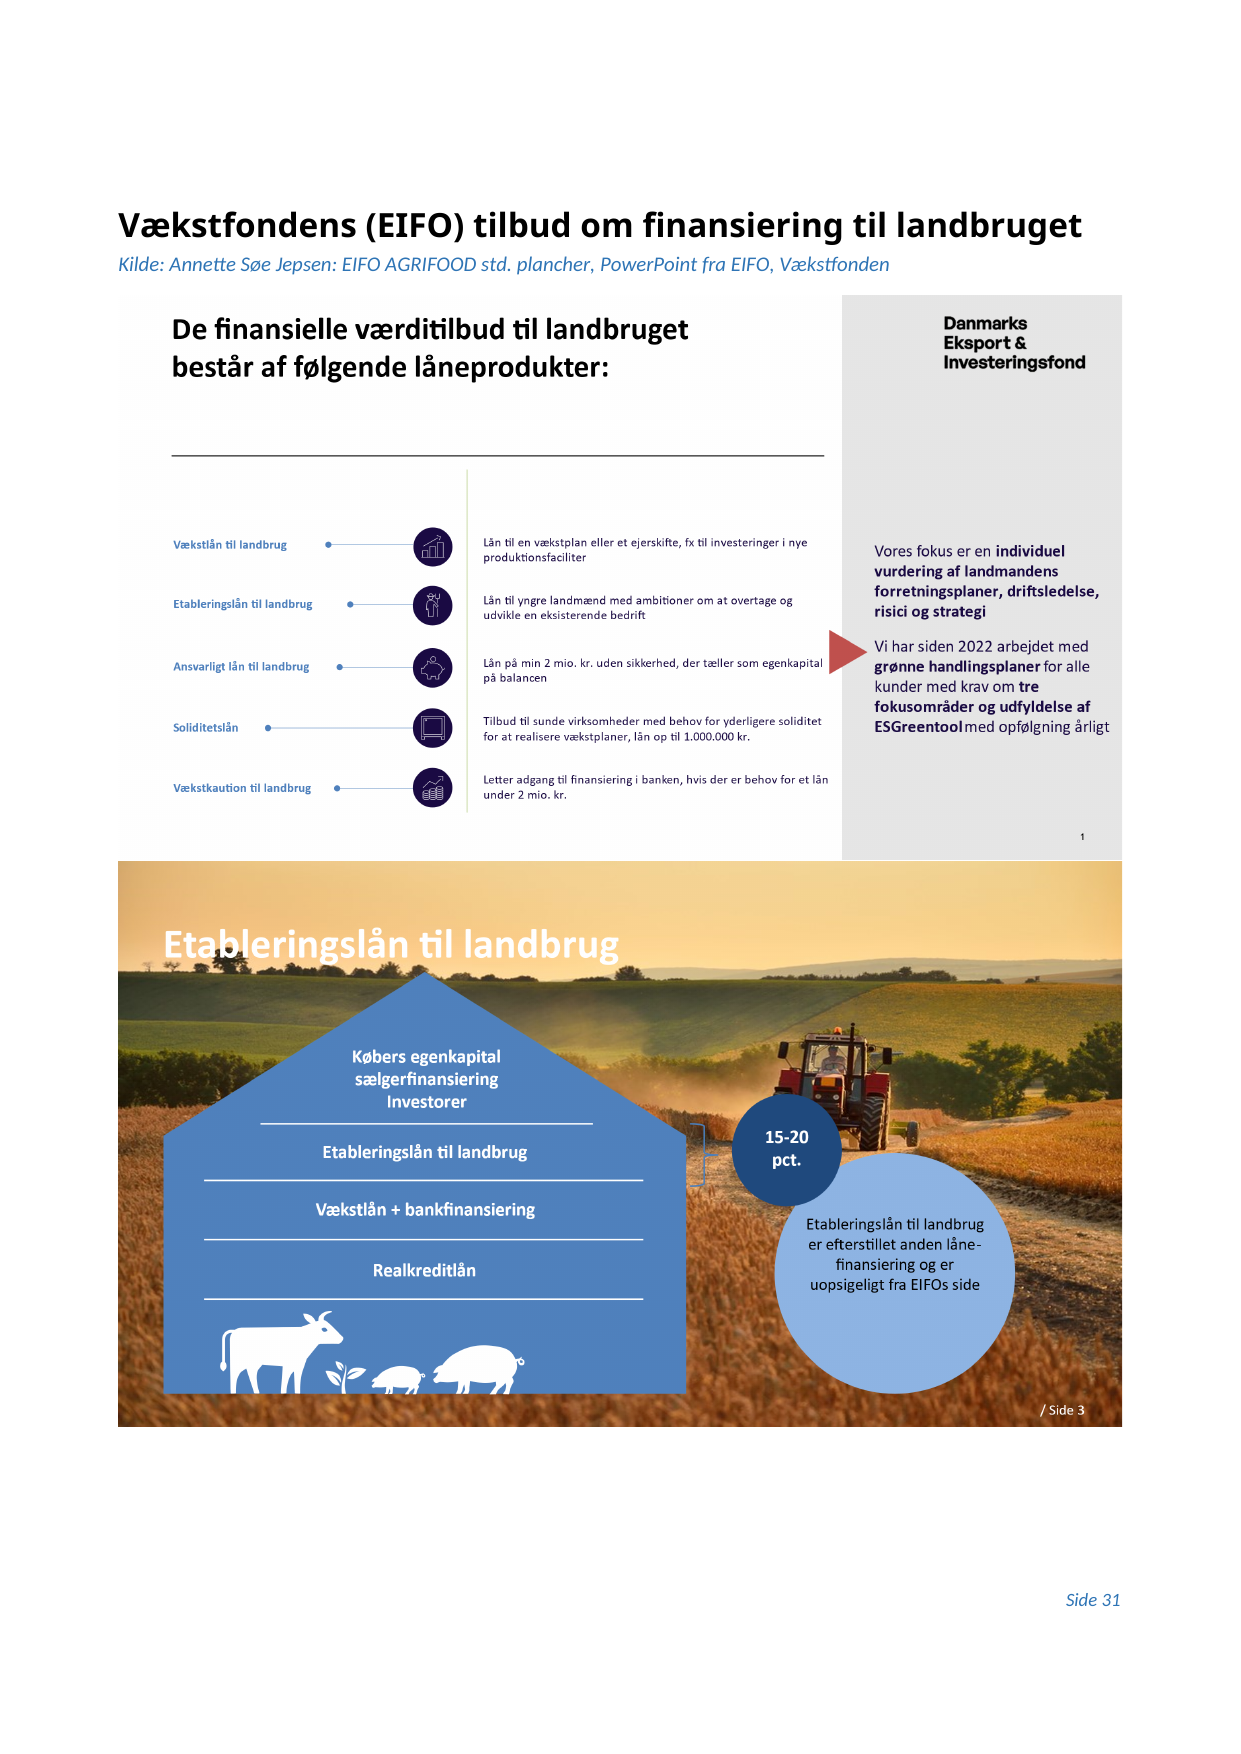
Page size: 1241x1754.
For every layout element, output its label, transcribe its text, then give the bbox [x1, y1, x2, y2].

picture [118, 861, 1123, 1427]
text Kilde: Annette Søe Jepsen: EIFO AGRIFOOD std. plancher, PowerPoint fra EIFO, Vækstfonden [118, 251, 1122, 277]
subtitle Vækstfondens (EIFO) tilbud om finansiering til landbruget [118, 202, 1122, 248]
picture [118, 295, 1123, 860]
